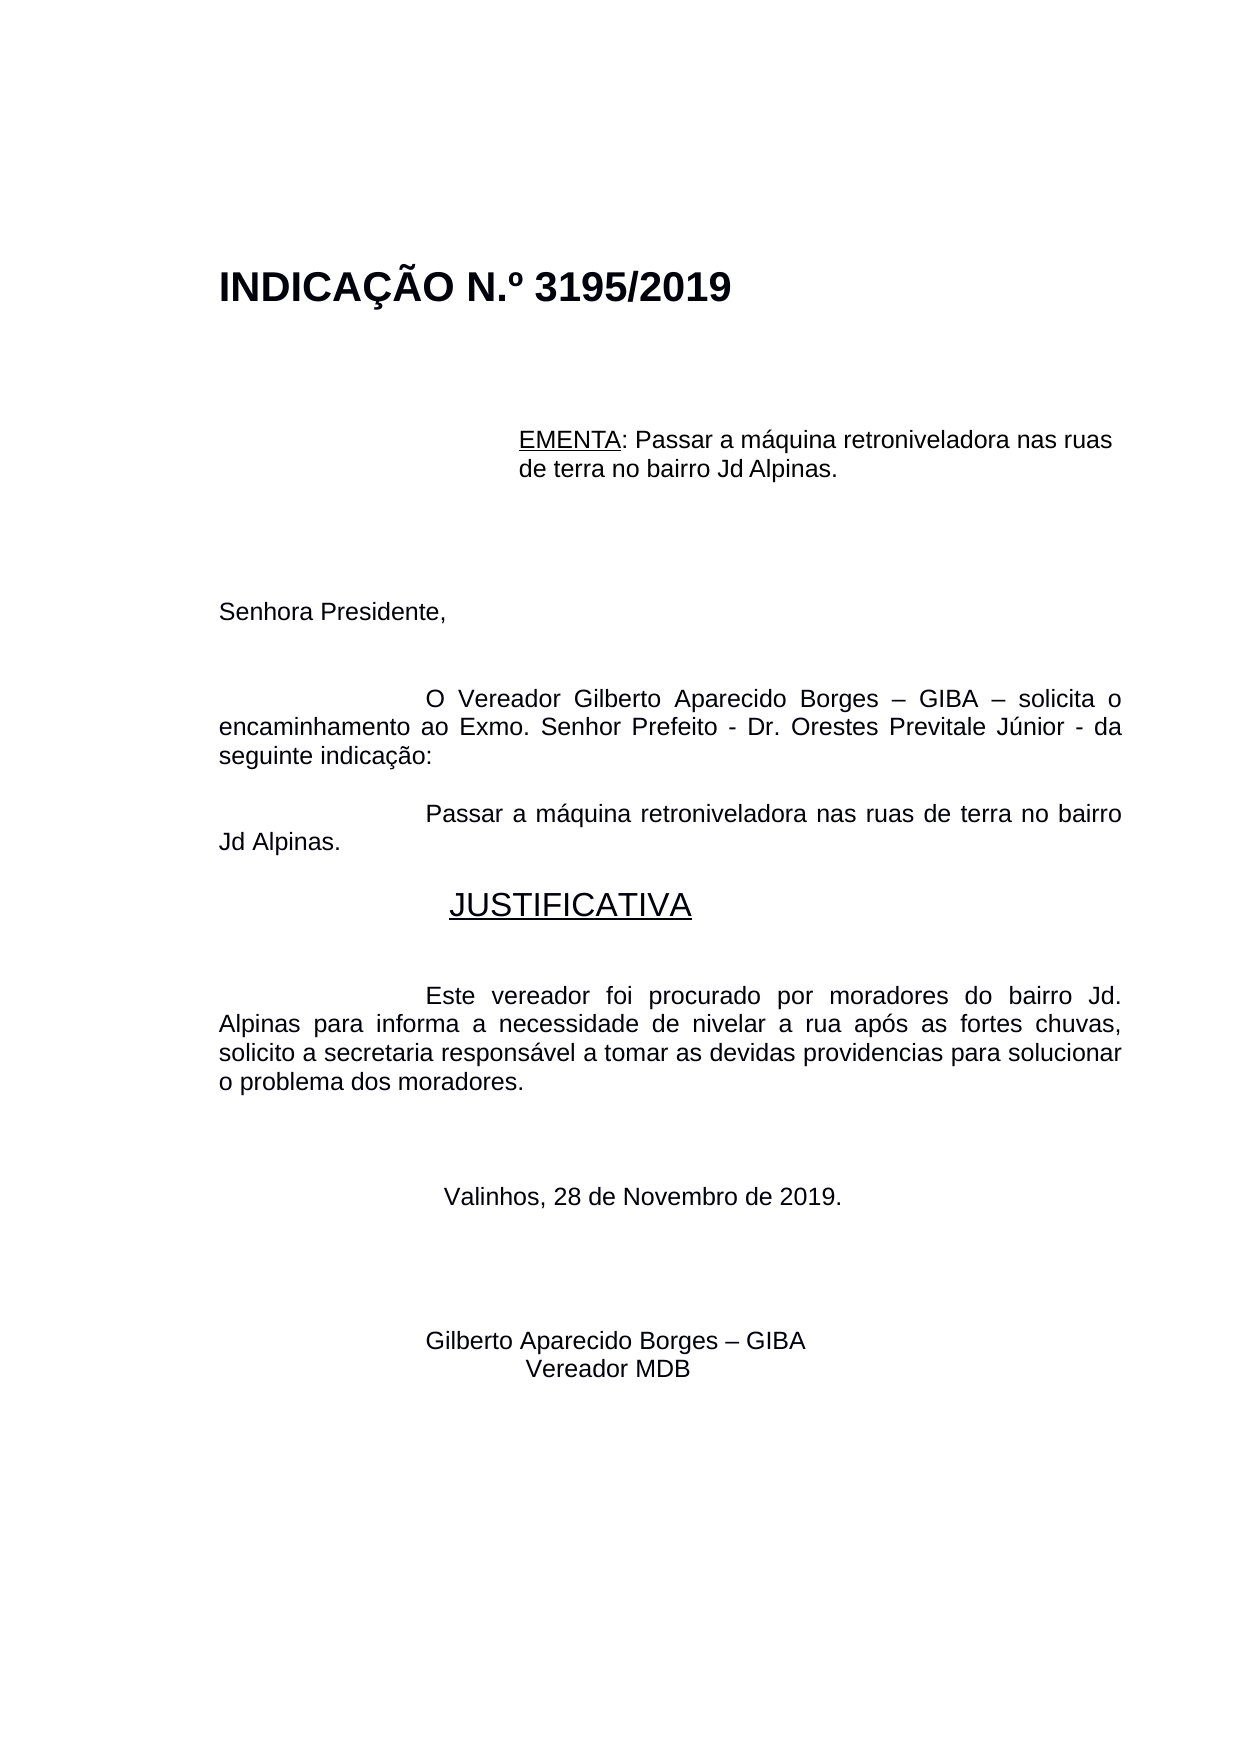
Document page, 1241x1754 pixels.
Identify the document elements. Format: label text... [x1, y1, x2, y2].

text Valinhos, 28 de Novembro de 2019. [219, 1182, 1123, 1211]
text Vereador MDB [242, 1354, 1123, 1383]
text Gilberto Aparecido Borges – GIBA [242, 1326, 1123, 1354]
text Senhora Presidente, [219, 597, 1123, 626]
text Este vereador foi procurado por moradores do bairro Jd. Alpinas para informa a necessidade de nivelar a rua após as fortes chuvas, solicito a secretaria responsável a tomar as devidas providencias para solucionar o problema dos moradores. [219, 981, 1123, 1096]
text JUSTIFICATIVA [242, 885, 1123, 923]
text Passar a máquina retroniveladora nas ruas de terra no bairro Jd Alpinas. [219, 798, 1123, 856]
text INDICAÇÃO N.º 3195/2019 [219, 262, 1123, 310]
text O Vereador Gilberto Aparecido Borges – GIBA – solicita o encaminhamento ao Exmo. Senhor Prefeito - Dr. Orestes Previtale Júnior - da seguinte indicação: [219, 683, 1123, 770]
subtitle EMENTA: Passar a máquina retroniveladora nas ruas de terra no bairro Jd Alpinas. [519, 425, 1123, 482]
